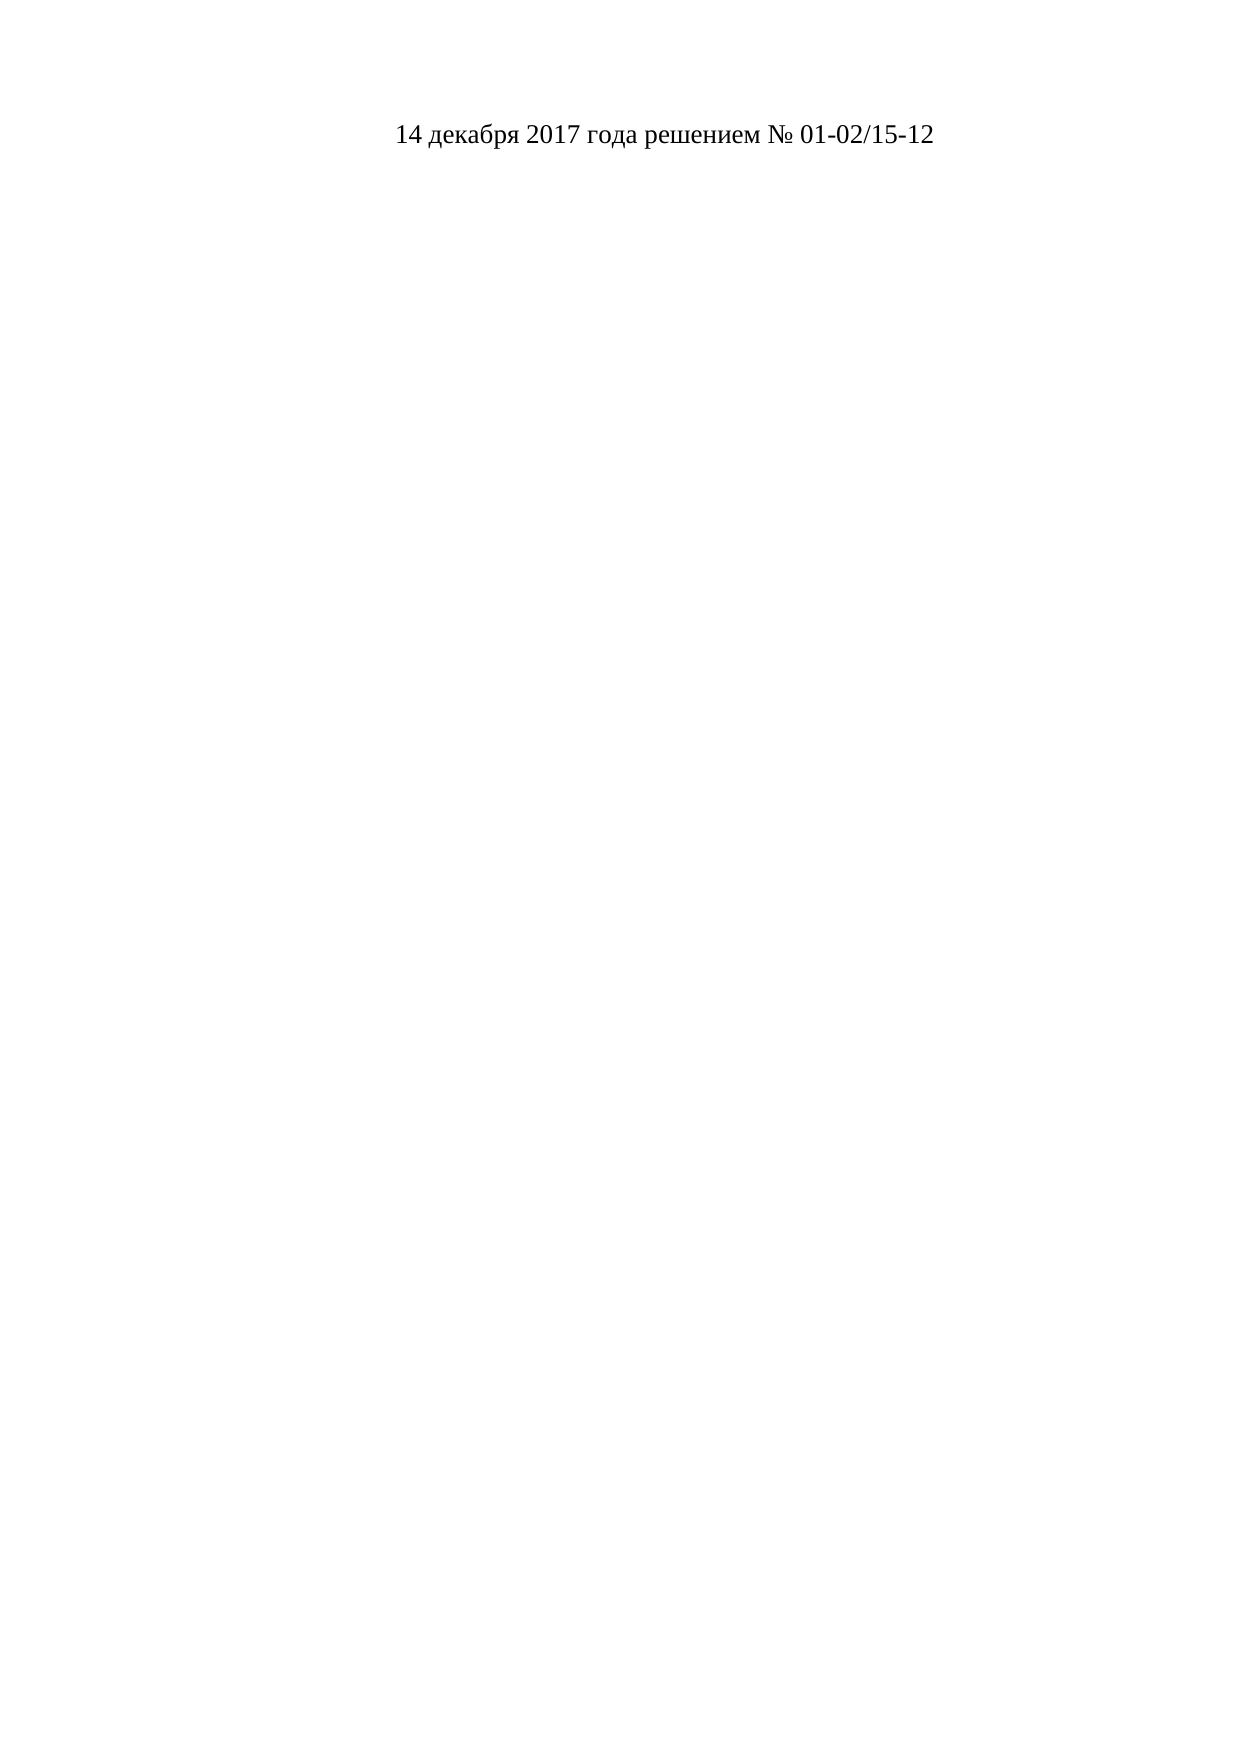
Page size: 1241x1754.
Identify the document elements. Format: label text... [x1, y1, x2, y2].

text 14 декабря 2017 года решением № 01-02/15-12 [177, 118, 1152, 149]
